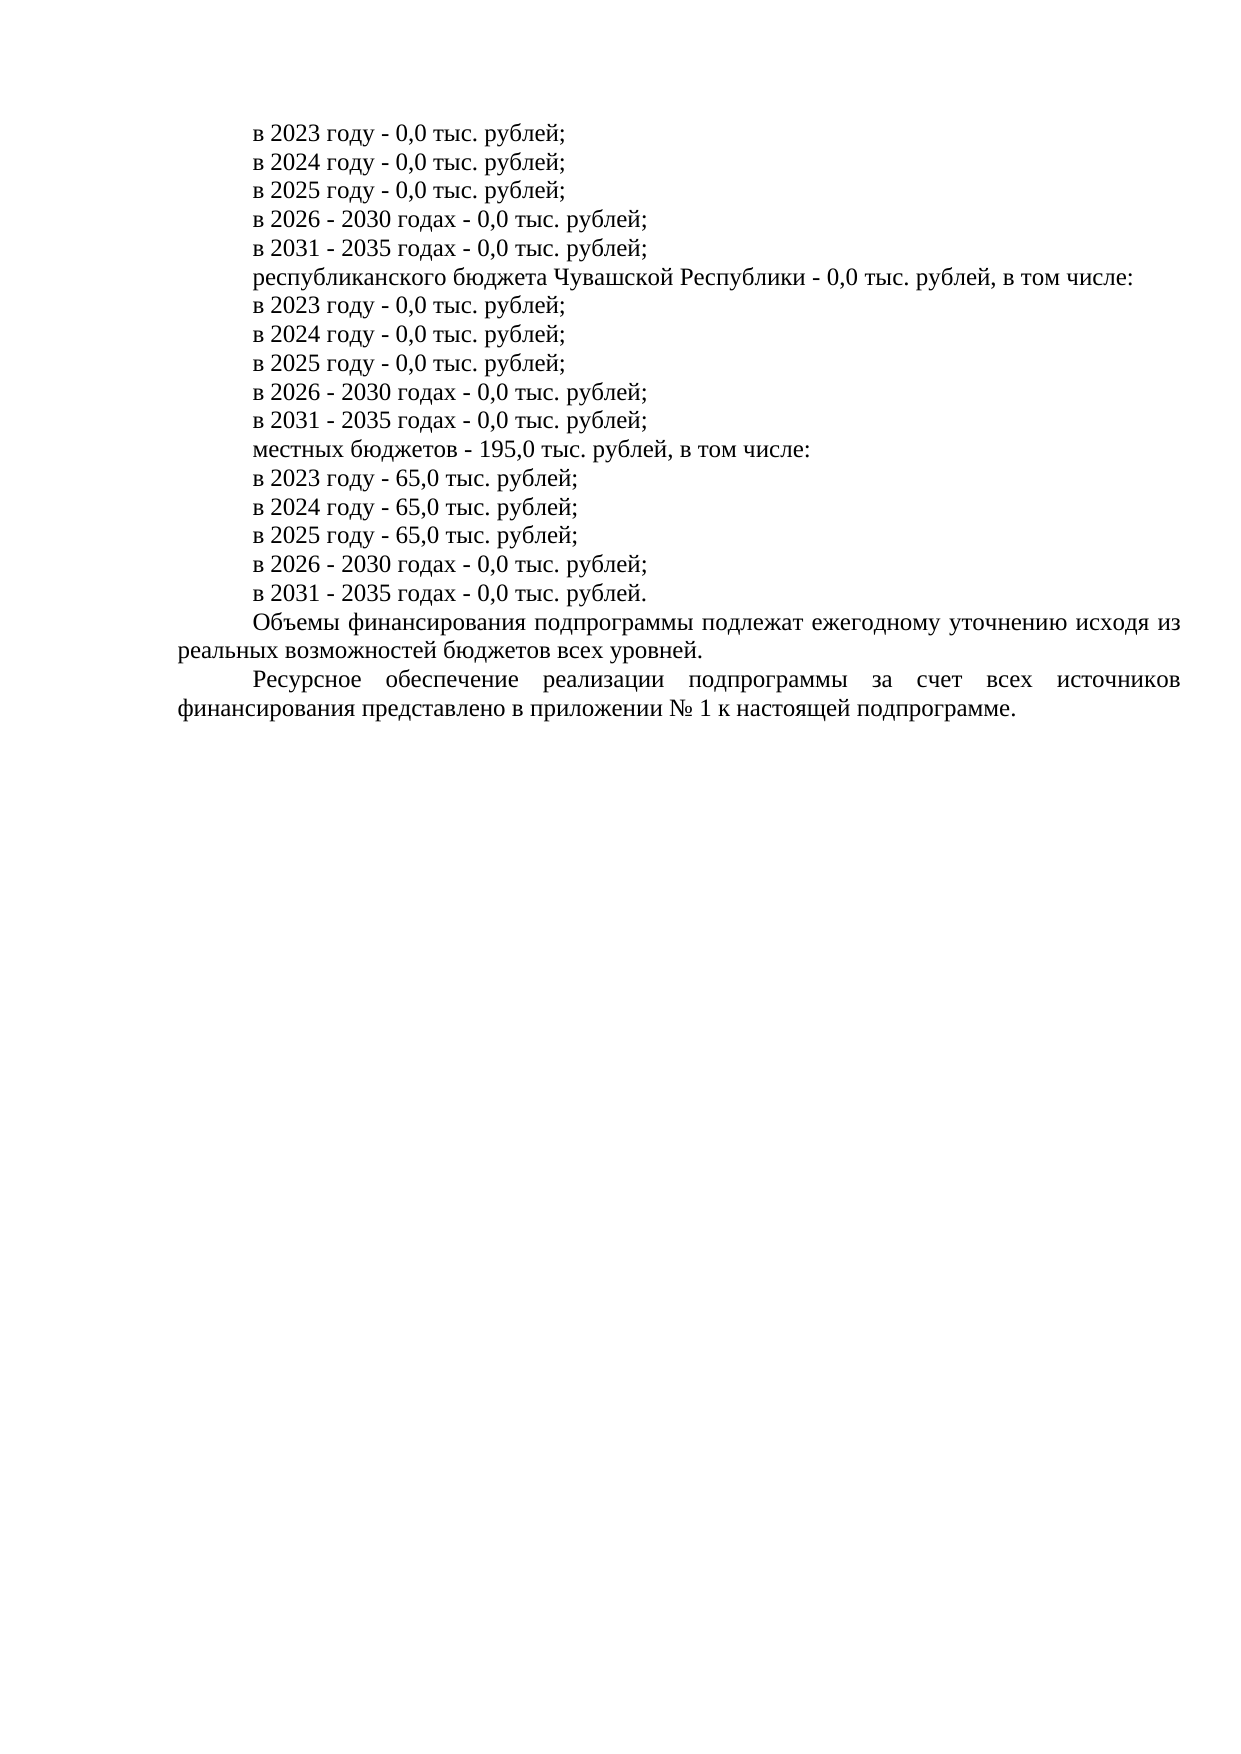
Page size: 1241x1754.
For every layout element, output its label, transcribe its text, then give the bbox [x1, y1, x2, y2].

text в 2031 - 2035 годах - 0,0 тыс. рублей; [177, 406, 1181, 434]
text местных бюджетов - 195,0 тыс. рублей, в том числе: [177, 434, 1181, 463]
text в 2024 году - 0,0 тыс. рублей; [177, 147, 1181, 176]
text в 2024 году - 0,0 тыс. рублей; [177, 319, 1181, 348]
text в 2026 - 2030 годах - 0,0 тыс. рублей; [177, 549, 1181, 578]
text в 2024 году - 65,0 тыс. рублей; [177, 492, 1181, 521]
text в 2023 году - 0,0 тыс. рублей; [177, 291, 1181, 319]
text в 2026 - 2030 годах - 0,0 тыс. рублей; [177, 377, 1181, 406]
text в 2026 - 2030 годах - 0,0 тыс. рублей; [177, 204, 1181, 233]
text республиканского бюджета Чувашской Республики - 0,0 тыс. рублей, в том числе: [177, 262, 1181, 291]
text в 2031 - 2035 годах - 0,0 тыс. рублей; [177, 233, 1181, 262]
text в 2025 году - 0,0 тыс. рублей; [177, 348, 1181, 377]
text в 2025 году - 0,0 тыс. рублей; [177, 176, 1181, 204]
text в 2023 году - 65,0 тыс. рублей; [177, 463, 1181, 492]
text в 2031 - 2035 годах - 0,0 тыс. рублей. [177, 578, 1181, 607]
text Ресурсное обеспечение реализации подпрограммы за счет всех источников финансирования представлено в приложении № 1 к настоящей подпрограмме. [177, 664, 1181, 722]
text в 2025 году - 65,0 тыс. рублей; [177, 521, 1181, 549]
text Объемы финансирования подпрограммы подлежат ежегодному уточнению исходя из реальных возможностей бюджетов всех уровней. [177, 607, 1181, 664]
text в 2023 году - 0,0 тыс. рублей; [177, 118, 1181, 147]
